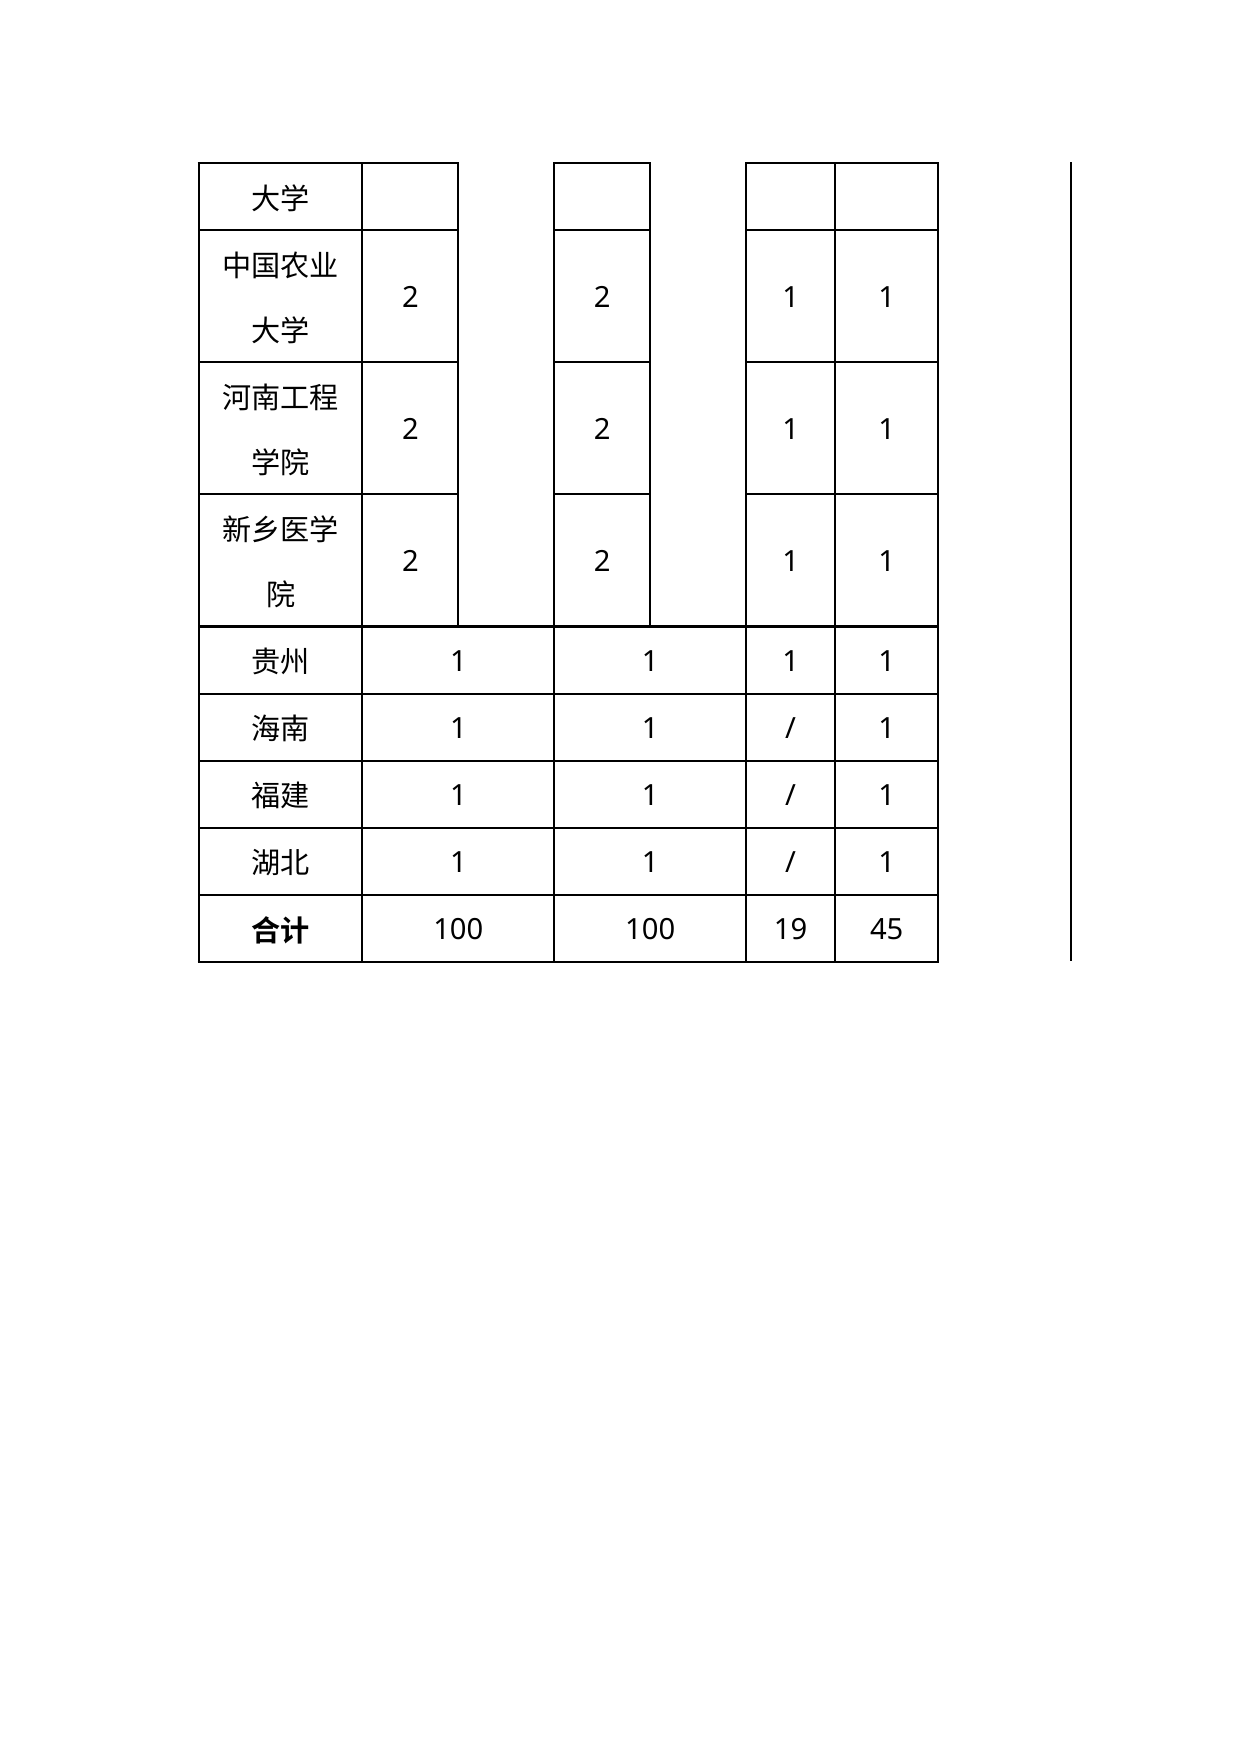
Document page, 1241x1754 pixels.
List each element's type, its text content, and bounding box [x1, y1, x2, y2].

table_cell 1 [555, 829, 745, 894]
table_cell 福建 [200, 762, 361, 827]
table_cell 100 [363, 896, 553, 961]
table_cell 2 [555, 231, 649, 361]
table_cell 1 [747, 164, 834, 229]
table_cell / [747, 695, 834, 759]
table_cell 贵州 [200, 628, 361, 692]
table_cell 1 [363, 695, 553, 759]
table_cell 海南 [200, 695, 361, 759]
table_cell 45 [836, 896, 937, 961]
table_cell 1 [836, 495, 937, 625]
table_cell 2 [363, 231, 457, 361]
table_cell 1 [363, 762, 553, 827]
table_cell 19 [747, 896, 834, 961]
table_cell 1 [363, 628, 553, 692]
table_cell 2 [363, 363, 457, 493]
table_cell / [747, 762, 834, 827]
table_cell 合计 [200, 896, 361, 961]
table_cell 1 [836, 164, 937, 229]
table_cell 1 [836, 762, 937, 827]
table_cell 2 [555, 164, 649, 229]
table_cell 1 [836, 628, 937, 692]
table_cell 北京科技大学 [200, 164, 361, 229]
table_cell 2 [555, 363, 649, 493]
table_cell 1 [836, 231, 937, 361]
table_cell 1 [747, 495, 834, 625]
table_cell 湖北 [200, 829, 361, 894]
table_cell 1 [363, 829, 553, 894]
table_cell 1 [836, 363, 937, 493]
table_cell 1 [747, 363, 834, 493]
table_cell / [747, 829, 834, 894]
table_cell 1 [836, 695, 937, 759]
table_cell 1 [836, 829, 937, 894]
table_cell 1 [555, 695, 745, 759]
table_cell 1 [555, 628, 745, 692]
table_cell 中国农业大学 [200, 231, 361, 361]
table_cell 1 [747, 231, 834, 361]
table_cell 2 [555, 495, 649, 625]
table_cell 2 [363, 164, 457, 229]
table_cell 新乡医学院 [200, 495, 361, 625]
table_cell 2 [363, 495, 457, 625]
table_cell 1 [747, 628, 834, 692]
table_cell 1 [555, 762, 745, 827]
table_cell 100 [555, 896, 745, 961]
table_cell 河南工程学院 [200, 363, 361, 493]
